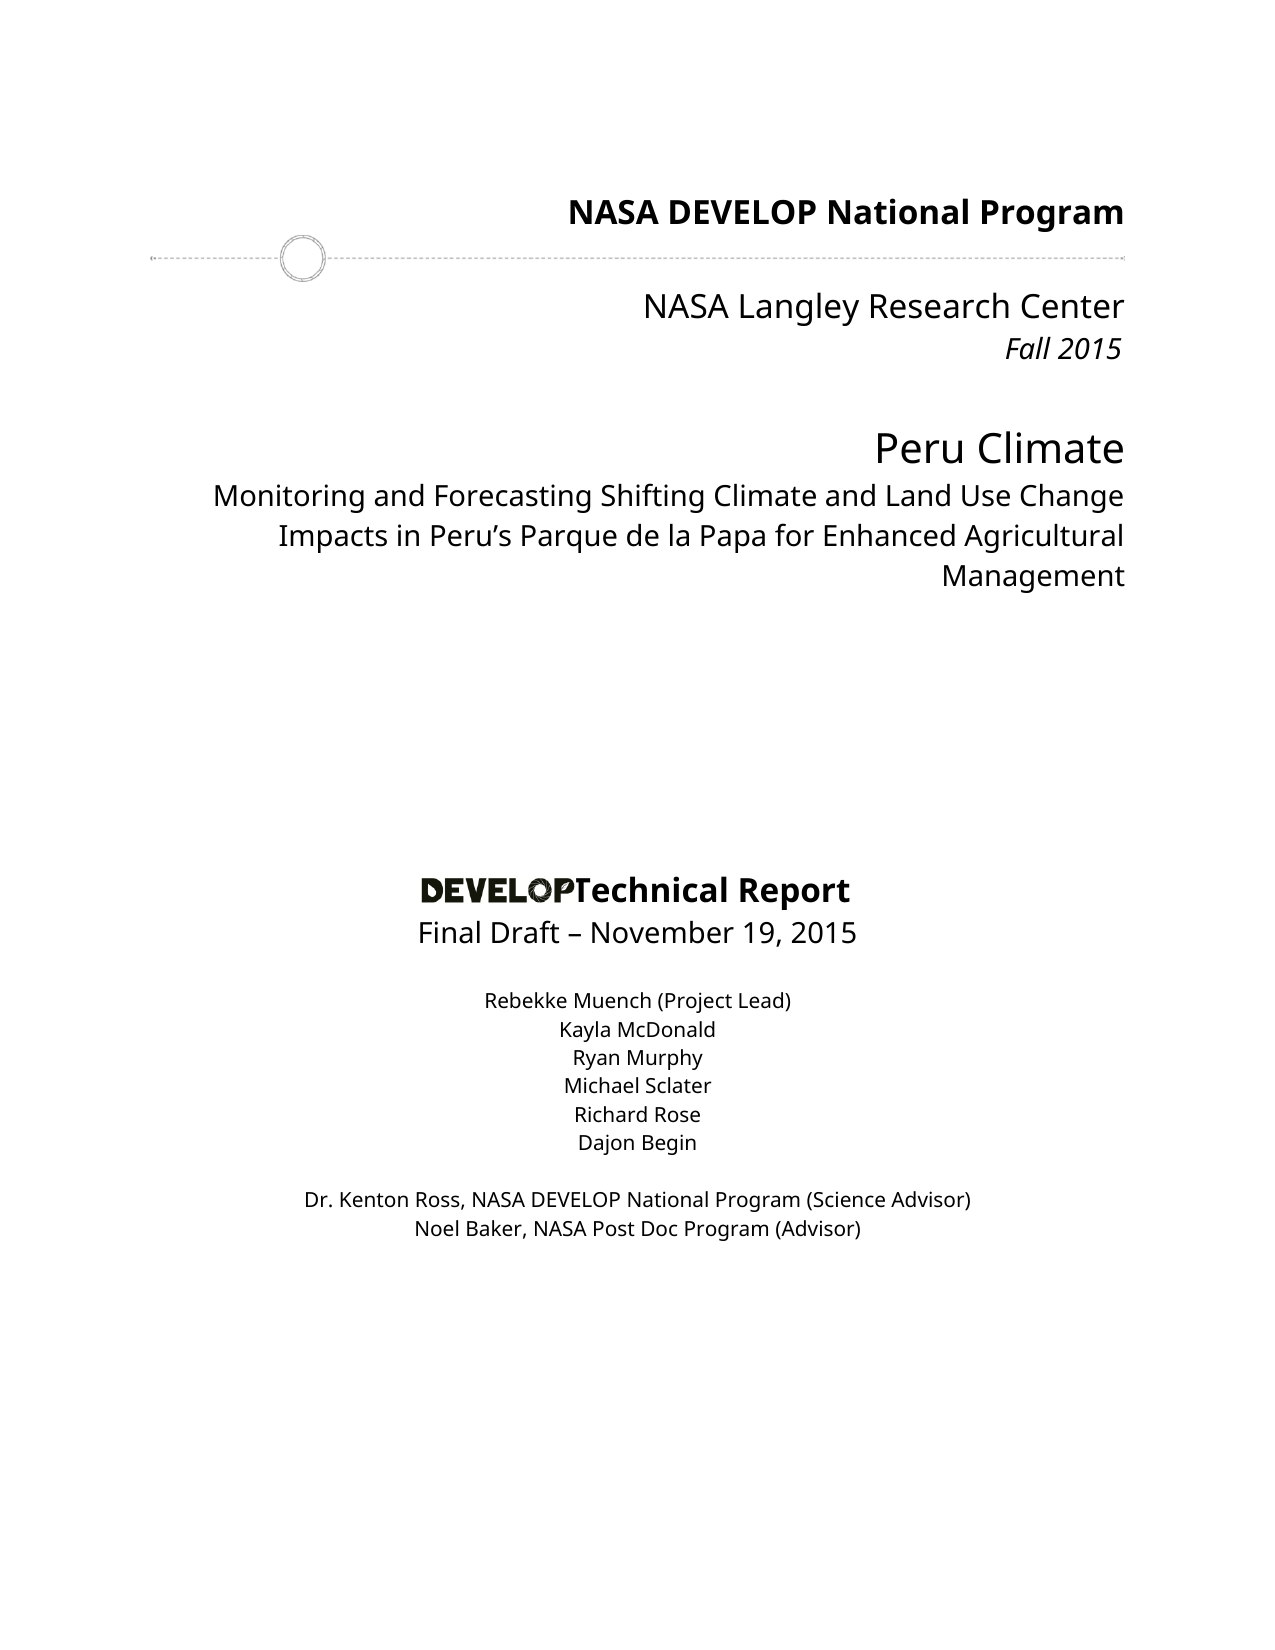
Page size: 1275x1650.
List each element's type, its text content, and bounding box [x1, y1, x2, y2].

text NASA DEVELOP National Program [150, 188, 1125, 233]
text Noel Baker, NASA Post Doc Program (Advisor) [150, 1214, 1125, 1242]
text Technical Report [150, 867, 1125, 912]
text Dajon Begin [150, 1128, 1125, 1157]
picture [417, 876, 577, 907]
text NASA Langley Research Center [150, 283, 1125, 328]
text Dr. Kenton Ross, NASA DEVELOP National Program (Science Advisor) [150, 1185, 1125, 1214]
text Final Draft – November 19, 2015 [150, 912, 1125, 952]
text Michael Sclater [150, 1072, 1125, 1100]
text Rebekke Muench (Project Lead) [150, 986, 1125, 1015]
text Monitoring and Forecasting Shifting Climate and Land Use Change Impacts in Peru’s Parque de la Papa for Enhanced Agricultural Management [150, 476, 1125, 594]
text Ryan Murphy [150, 1043, 1125, 1072]
text Richard Rose [150, 1100, 1125, 1128]
text Kayla McDonald [150, 1015, 1125, 1043]
text Fall 2015 [150, 328, 1125, 368]
text Peru Climate [150, 419, 1125, 476]
picture [150, 233, 1125, 283]
